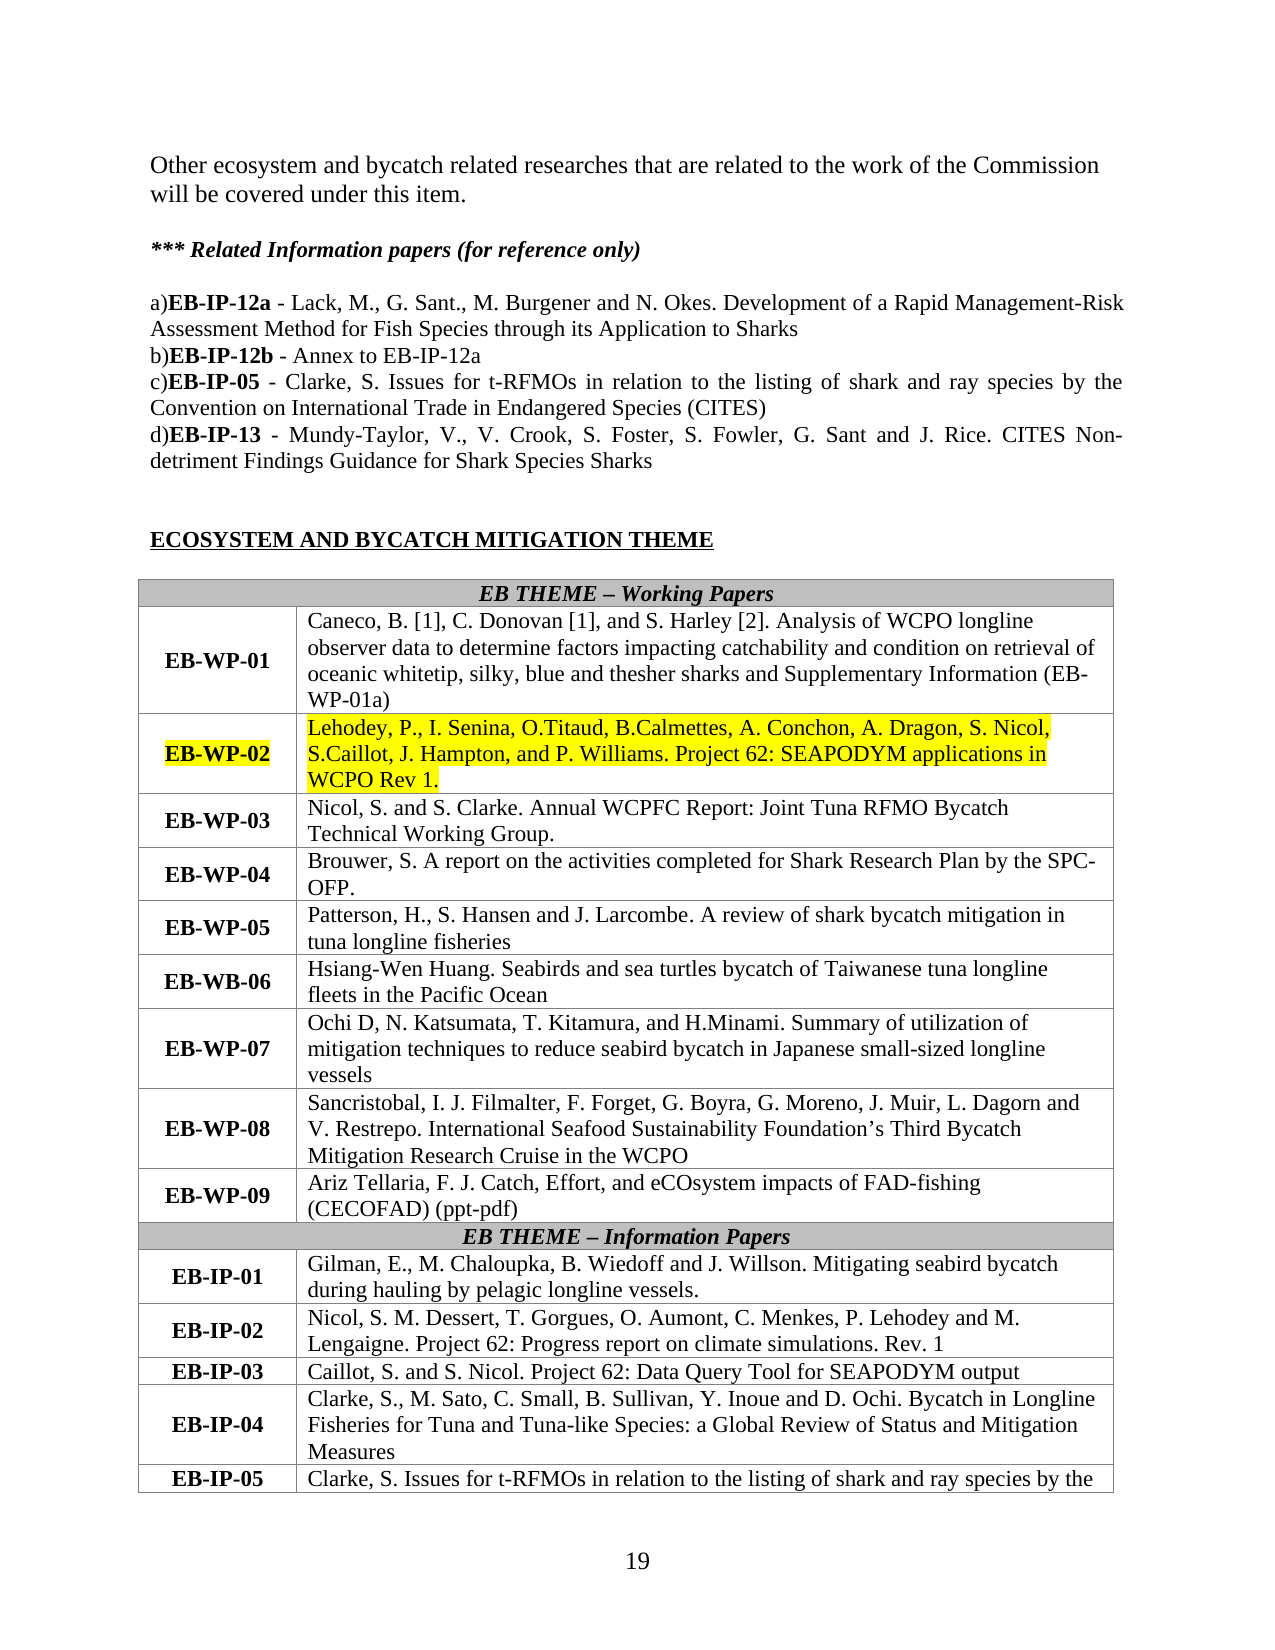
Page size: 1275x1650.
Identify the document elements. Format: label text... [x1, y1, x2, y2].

table_header EB THEME – Working Papers [139, 580, 1113, 606]
table_cell Lehodey, P., I. Senina, O.Titaud, B.Calmettes, A. Conchon, A. Dragon, S. Nicol, S.Caillot, J. Hampton, and P. Williams. Project 62: SEAPODYM applications in WCPO Rev 1. [439, 714, 1113, 793]
table_cell EB-WP-05 [139, 901, 296, 954]
table_cell EB-IP-02 [139, 1304, 296, 1357]
text *** Related Information papers (for reference only) [150, 236, 1125, 263]
table_cell EB THEME – Information Papers [139, 1223, 1113, 1249]
text b)EB-IP-12b - Annex to EB-IP-12a [150, 342, 1125, 368]
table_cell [297, 1465, 1113, 1492]
text c)EB-IP-05 - Clarke, S. Issues for t-RFMOs in relation to the listing of shark and ray species by the Convention on International Trade in Endangered Species (CITES) [150, 368, 1125, 421]
table_cell EB-WP-08 [139, 1089, 296, 1168]
table_cell EB-IP-01 [139, 1250, 296, 1303]
table_cell Ochi D, N. Katsumata, T. Kitamura, and H.Minami. Summary of utilization of mitigation techniques to reduce seabird bycatch in Japanese small-sized longline vessels [297, 1009, 1113, 1088]
table_cell Patterson, H., S. Hansen and J. Larcombe. A review of shark bycatch mitigation in tuna longline fisheries [297, 901, 1113, 954]
table_cell EB-IP-03 [139, 1358, 296, 1384]
text will be covered under this item. [150, 179, 1125, 207]
table_cell Sancristobal, I. J. Filmalter, F. Forget, G. Boyra, G. Moreno, J. Muir, L. Dagorn and V. Restrepo. International Seafood Sustainability Foundation’s Third Bycatch Mitigation Research Cruise in the WCPO [297, 1089, 1113, 1168]
table_cell EB-WB-06 [139, 955, 296, 1008]
table_cell Nicol, S. M. Dessert, T. Gorgues, O. Aumont, C. Menkes, P. Lehodey and M. Lengaigne. Project 62: Progress report on climate simulations. Rev. 1 [297, 1304, 1113, 1357]
table_cell Ariz Tellaria, F. J. Catch, Effort, and eCOsystem impacts of FAD-fishing (CECOFAD) (ppt-pdf) [297, 1169, 1113, 1222]
table_cell Nicol, S. and S. Clarke. Annual WCPFC Report: Joint Tuna RFMO Bycatch Technical Working Group. [297, 794, 1113, 847]
table_cell Gilman, E., M. Chaloupka, B. Wiedoff and J. Willson. Mitigating seabird bycatch during hauling by pelagic longline vessels. [297, 1250, 1113, 1303]
table_cell EB-WP-04 [139, 848, 296, 900]
table_cell Caneco, B. [1], C. Donovan [1], and S. Harley [2]. Analysis of WCPO longline observer data to determine factors impacting catchability and condition on retrieval of oceanic whitetip, silky, blue and thesher sharks and Supplementary Information (EB-WP-01a) [297, 607, 1113, 713]
text a)EB-IP-12a - Lack, M., G. Sant., M. Burgener and N. Okes. Development of a Rapid Management-Risk Assessment Method for Fish Species through its Application to Sharks [150, 289, 1125, 342]
table_cell Clarke, S., M. Sato, C. Small, B. Sullivan, Y. Inoue and D. Ochi. Bycatch in Longline Fisheries for Tuna and Tuna-like Species: a Global Review of Status and Mitigation Measures [297, 1385, 1113, 1464]
text d)EB-IP-13 - Mundy-Taylor, V., V. Crook, S. Foster, S. Fowler, G. Sant and J. Rice. CITES Non-detriment Findings Guidance for Shark Species Sharks [150, 421, 1125, 473]
table_cell Brouwer, S. A report on the activities completed for Shark Research Plan by the SPC-OFP. [297, 848, 1113, 900]
table_cell EB-IP-05 [139, 1465, 296, 1492]
table_cell EB-WP-09 [139, 1169, 296, 1222]
table_cell EB-IP-04 [139, 1385, 296, 1464]
table_cell EB-WP-01 [139, 607, 296, 713]
table_cell EB-WP-03 [139, 794, 296, 847]
table_cell Caillot, S. and S. Nicol. Project 62: Data Query Tool for SEAPODYM output [297, 1358, 1113, 1384]
table_cell EB-WP-02 [139, 714, 296, 793]
table_cell Hsiang-Wen Huang. Seabirds and sea turtles bycatch of Taiwanese tuna longline fleets in the Pacific Ocean [297, 955, 1113, 1008]
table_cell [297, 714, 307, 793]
table_cell EB-WP-07 [139, 1009, 296, 1088]
text Other ecosystem and bycatch related researches that are related to the work of the Commission [150, 150, 1125, 179]
text ECOSYSTEM AND BYCATCH MITIGATION THEME [150, 526, 1125, 552]
